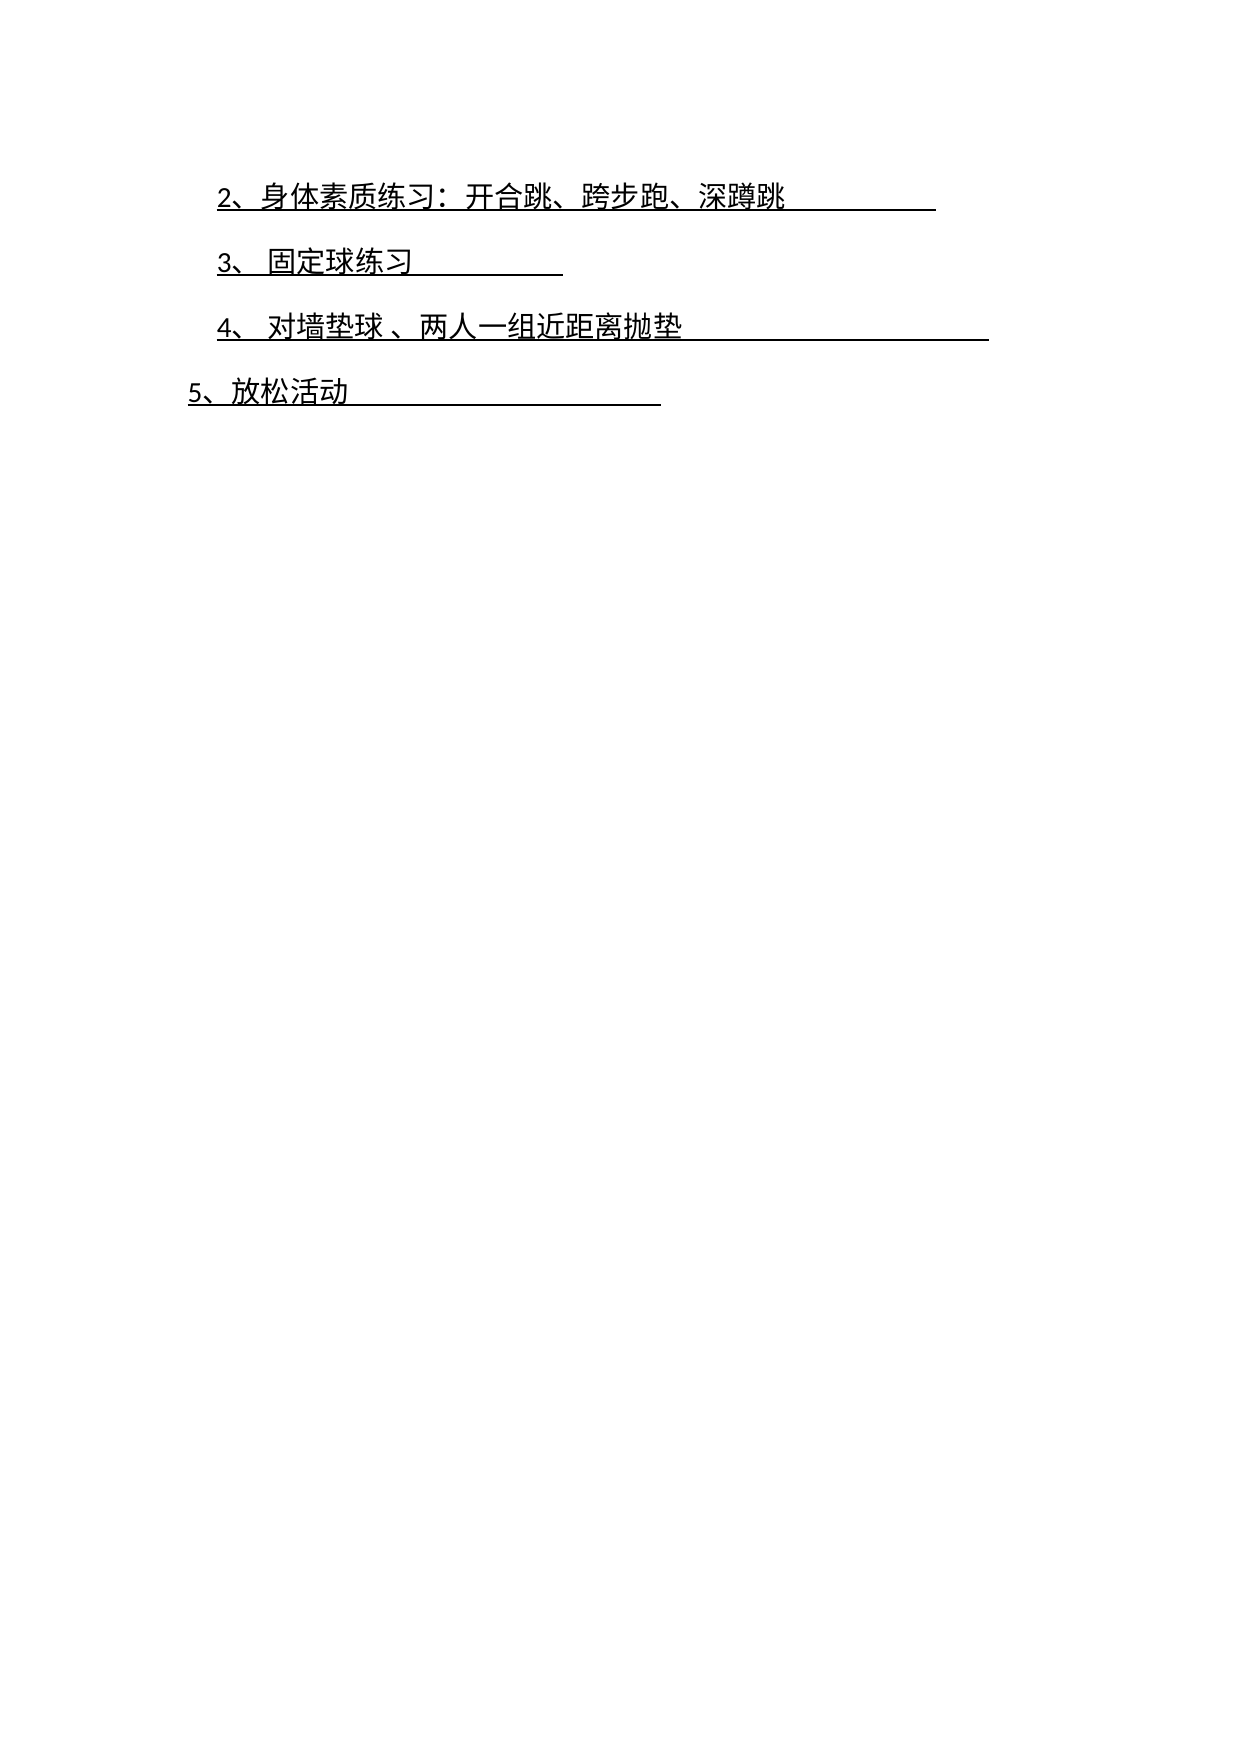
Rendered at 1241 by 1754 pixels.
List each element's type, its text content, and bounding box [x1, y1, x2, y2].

text 2、身体素质练习：开合跳、跨步跑、深蹲跳 [187, 162, 1053, 227]
text 3、 固定球练习 [187, 227, 1053, 292]
text 5、放松活动 [187, 357, 1053, 422]
text 4、 对墙垫球 、两人一组近距离抛垫 [187, 292, 1053, 357]
